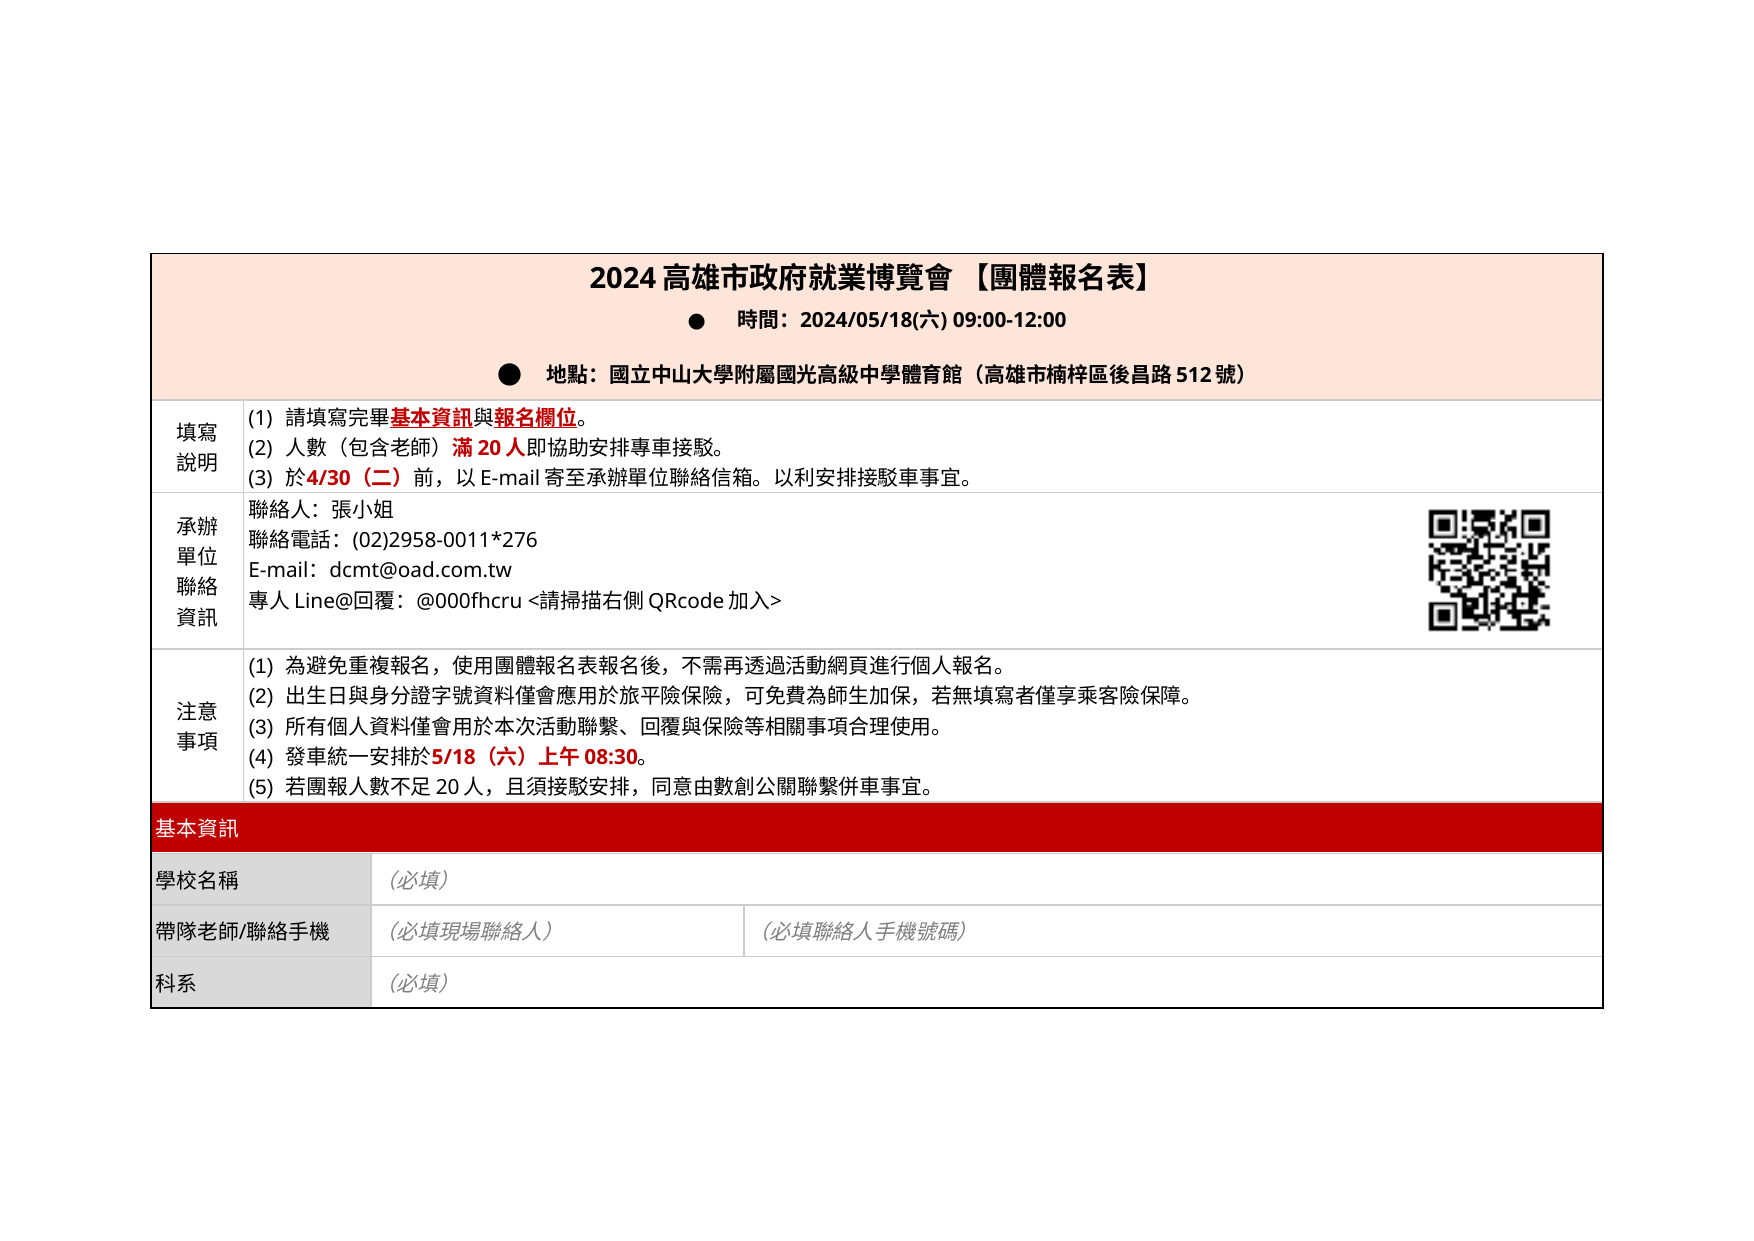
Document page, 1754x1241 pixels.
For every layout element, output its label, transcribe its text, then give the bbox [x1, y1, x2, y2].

table_cell 基本資訊 [152, 803, 1602, 852]
table_header 2024高雄市政府就業博覽會 【團體報名表】 時間：2024/05/18(六) 09:00-12:00 地點：國立中山大學附屬國光高級中學體育館（高雄市楠梓區後昌路512號） [152, 254, 1602, 399]
table_cell 人數（包含老師）滿20人即協助安排專車接駁。 於 [244, 401, 1602, 492]
table_cell （必填聯絡人手機號碼） [745, 906, 1602, 956]
table_cell 承辦 單位 聯絡 資訊 [152, 493, 243, 648]
table_cell 帶隊老師/聯絡手機 [152, 906, 370, 956]
table_cell 科系 [152, 957, 370, 1007]
table_cell 若 [244, 650, 1602, 801]
table_cell 注意 事項 [152, 650, 243, 801]
table_cell 學校名稱 [152, 854, 370, 904]
picture [1413, 494, 1567, 648]
table_cell 聯絡人：張小姐 聯絡電話：(02)2958-0011*276 E-mail：dcmt@oad.com.tw 專人Line@回覆：@000fhcru <請掃描右側QRcode加入> [244, 493, 1602, 648]
table_cell 填寫 說明 [152, 401, 243, 492]
table_cell （必填） [372, 854, 1602, 904]
table_cell （必填現場聯絡人） [372, 906, 743, 956]
table_cell （必填） [372, 957, 1602, 1007]
